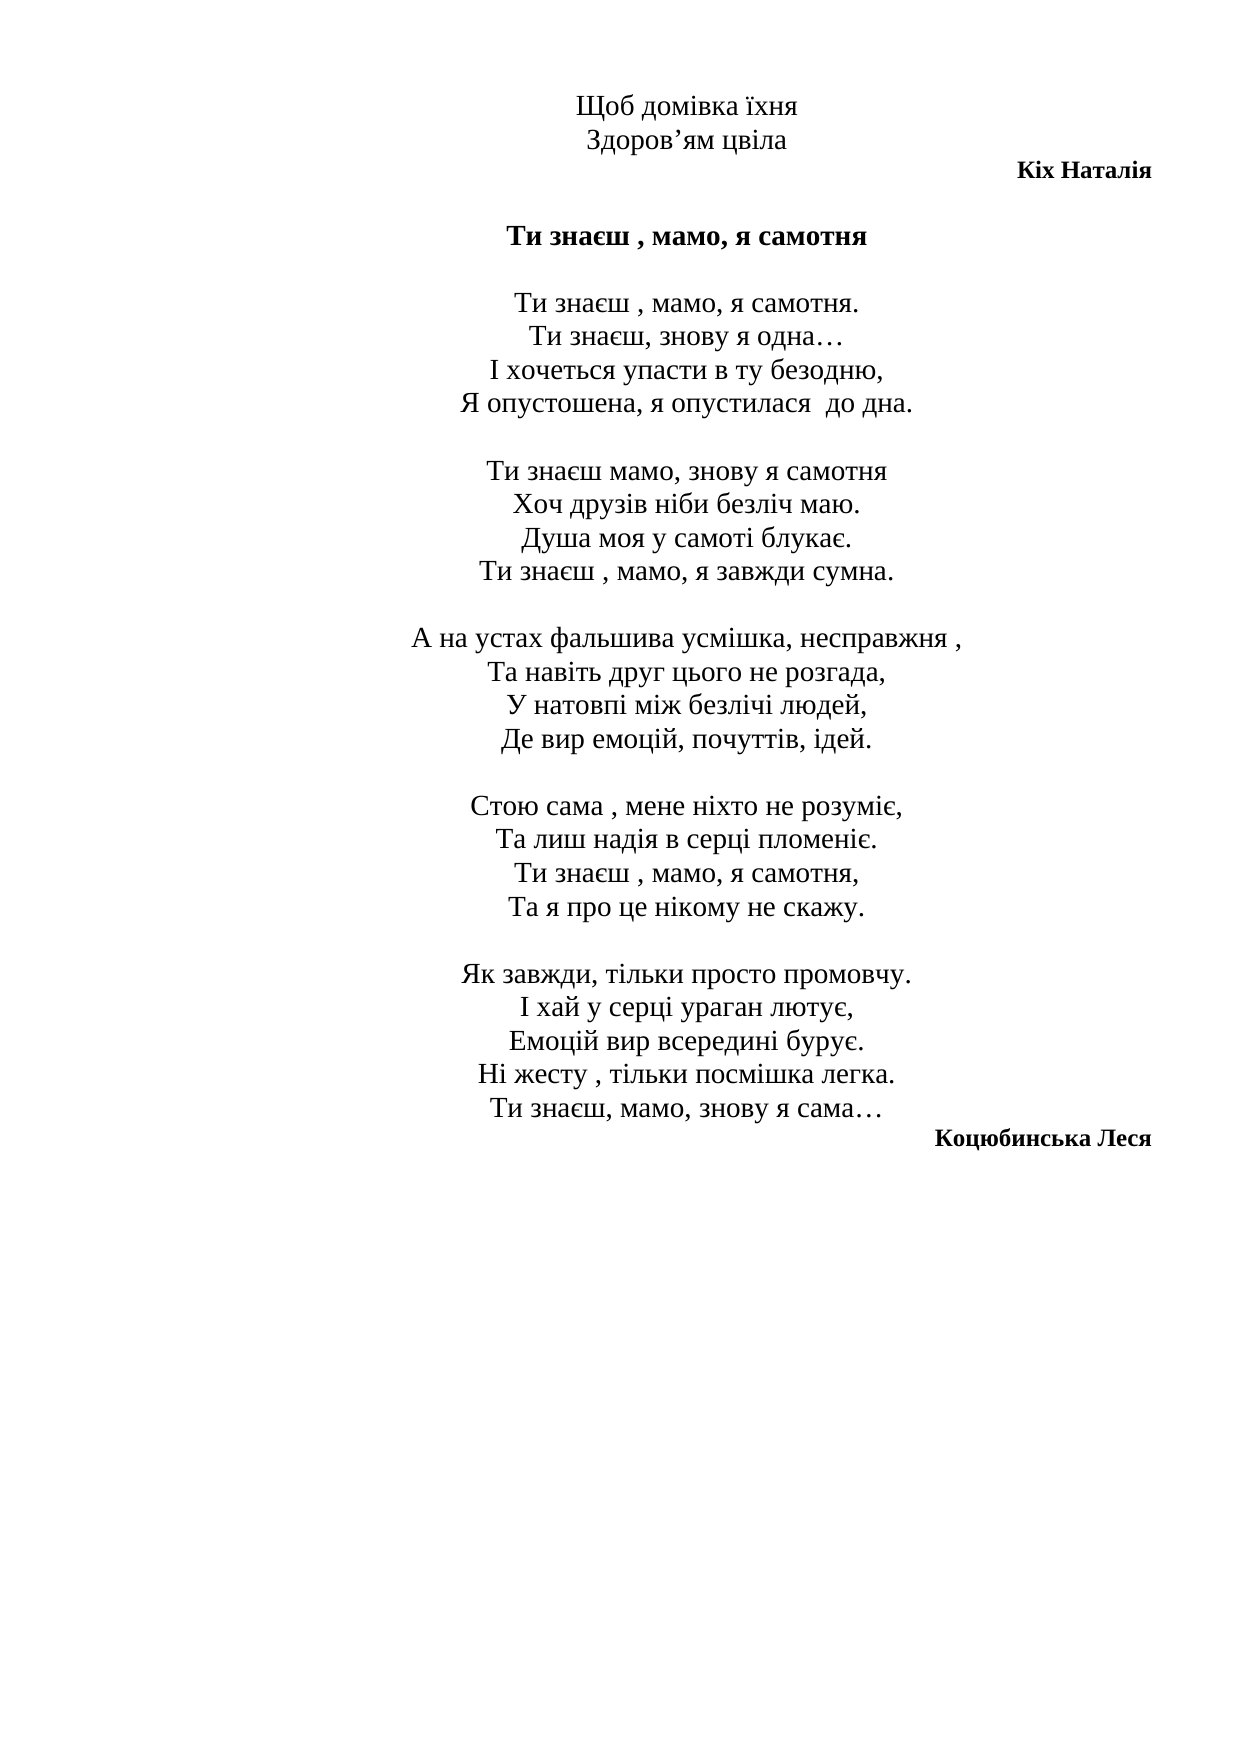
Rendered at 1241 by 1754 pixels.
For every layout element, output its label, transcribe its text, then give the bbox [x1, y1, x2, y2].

text Здоров’ям цвіла [148, 122, 1152, 156]
text Ти знаєш , мамо, я самотня. [148, 285, 1152, 318]
text Хоч друзів ніби безліч маю. [148, 486, 1152, 520]
text Ти знаєш , мамо, я самотня, [148, 855, 1152, 889]
text У натовпі між безлічі людей, [148, 687, 1152, 721]
text Душа моя у самоті блукає. [148, 520, 1152, 553]
text Ти знаєш мамо, знову я самотня [148, 453, 1152, 486]
text І хочеться упасти в ту безодню, [148, 352, 1152, 386]
text Емоцій вир всередині бурує. [148, 1023, 1152, 1056]
text Ні жесту , тільки посмішка легка. [148, 1056, 1152, 1090]
text Я опустошена, я опустилася до дна. [148, 386, 1152, 419]
text Та навіть друг цього не розгада, [148, 654, 1152, 687]
text Та я про це нікому не скажу. [148, 889, 1152, 922]
text Ти знаєш , мамо, я самотня [148, 218, 1152, 251]
text Стою сама , мене ніхто не розуміє, [148, 788, 1152, 822]
text І хай у серці ураган лютує, [148, 989, 1152, 1023]
text Та лиш надія в серці пломеніє. [148, 822, 1152, 855]
text Коцюбинська Леся [148, 1123, 1152, 1152]
text Ти знаєш , мамо, я завжди сумна. [148, 553, 1152, 587]
text Де вир емоцій, почуттів, ідей. [148, 721, 1152, 754]
text Кіх Наталія [148, 156, 1152, 184]
text Щоб домівка їхня [148, 88, 1152, 122]
text Як завжди, тільки просто промовчу. [148, 956, 1152, 989]
text Ти знаєш, мамо, знову я сама… [148, 1090, 1152, 1123]
text Ти знаєш, знову я одна… [148, 318, 1152, 352]
text А на устах фальшива усмішка, несправжня , [148, 620, 1152, 654]
